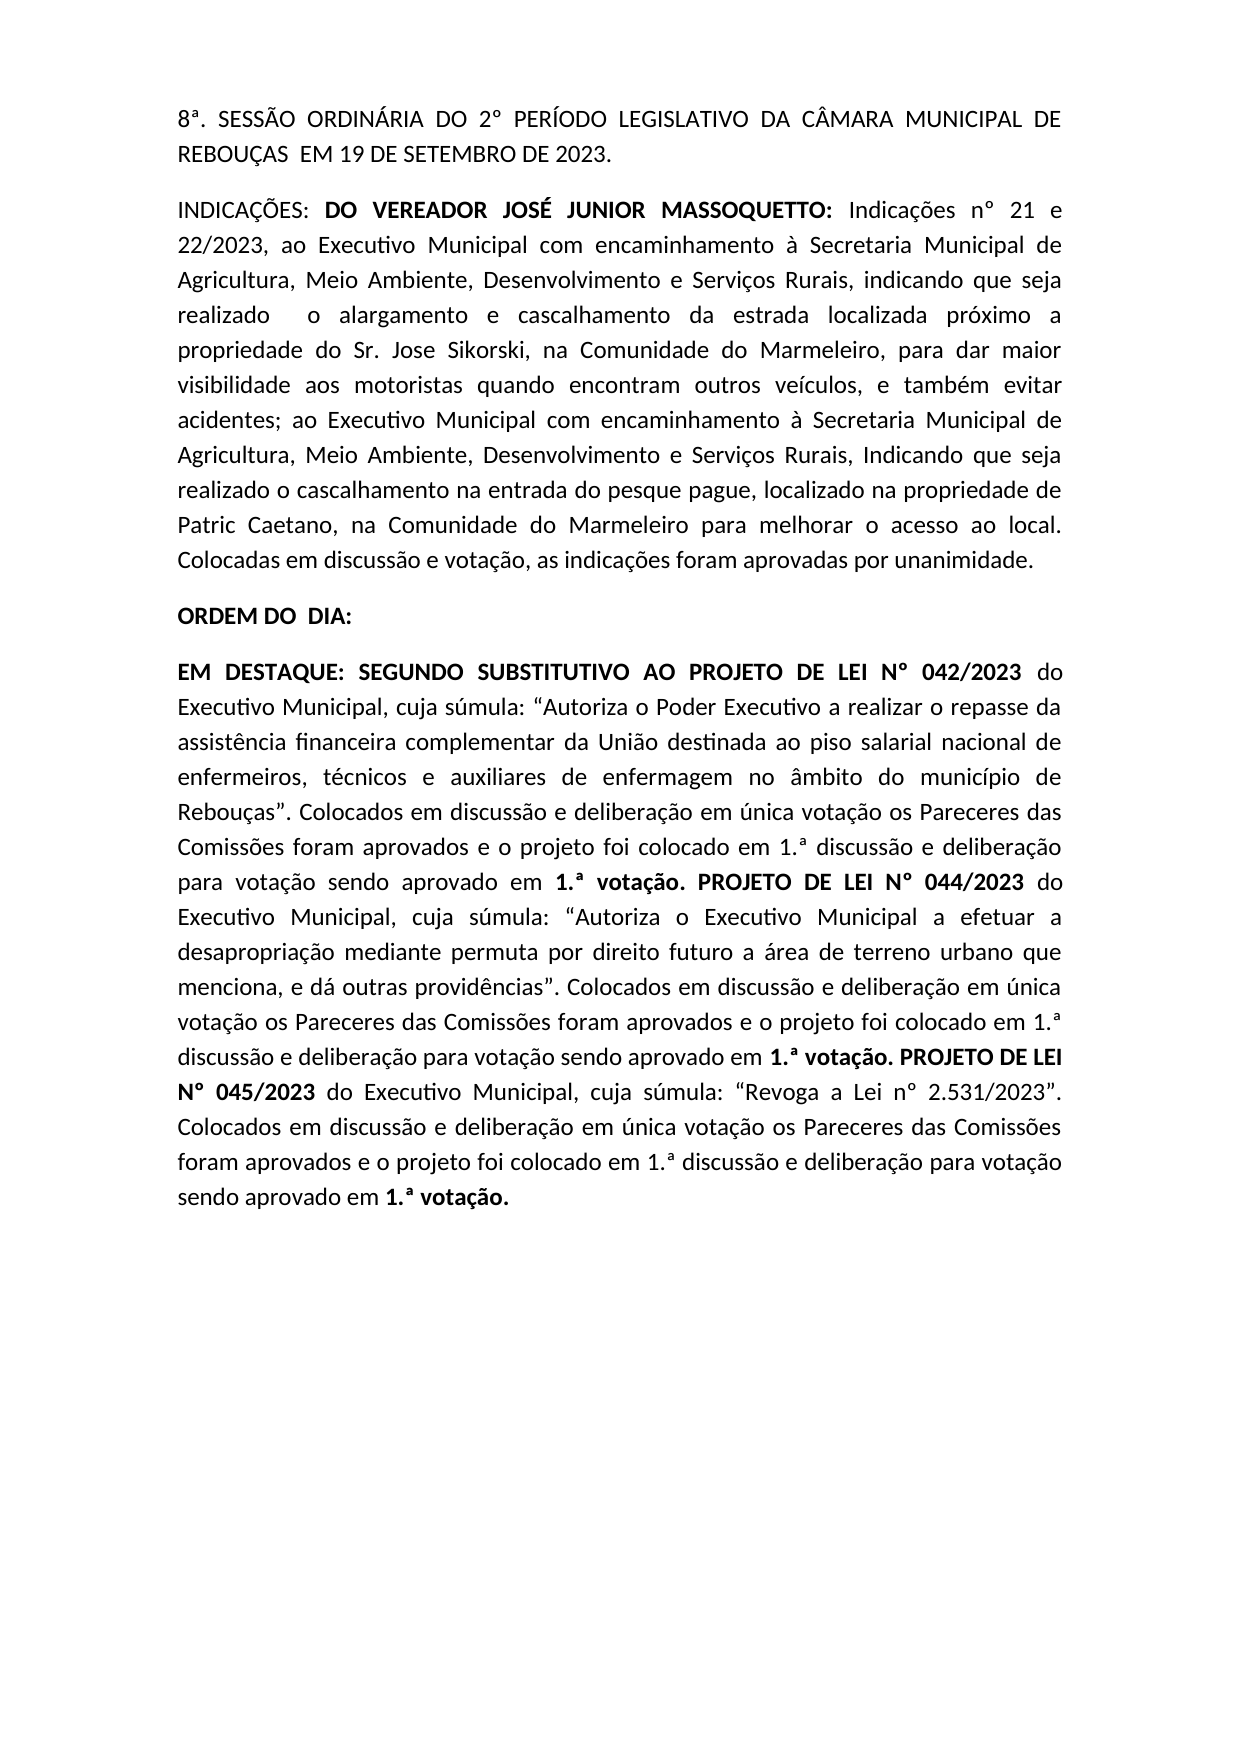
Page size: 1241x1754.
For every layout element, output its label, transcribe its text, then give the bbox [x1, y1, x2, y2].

text INDICAÇÕES: DO VEREADOR JOSÉ JUNIOR MASSOQUETTO: Indicações nº 21 e 22/2023, ao Executivo Municipal com encaminhamento à Secretaria Municipal de Agricultura, Meio Ambiente, Desenvolvimento e Serviços Rurais, indicando que seja realizado o alargamento e cascalhamento da estrada localizada próximo a propriedade do Sr. Jose Sikorski, na Comunidade do Marmeleiro, para dar maior visibilidade aos motoristas quando encontram outros veículos, e também evitar acidentes; ao Executivo Municipal com encaminhamento à Secretaria Municipal de Agricultura, Meio Ambiente, Desenvolvimento e Serviços Rurais, Indicando que seja realizado o cascalhamento na entrada do pesque pague, localizado na propriedade de Patric Caetano, na Comunidade do Marmeleiro para melhorar o acesso ao local. Colocadas em discussão e votação, as indicações foram aprovadas por unanimidade. [177, 194, 1063, 575]
text 8ª. SESSÃO ORDINÁRIA DO 2º PERÍODO LEGISLATIVO DA CÂMARA MUNICIPAL DE REBOUÇAS EM 19 DE SETEMBRO DE 2023. [177, 103, 1063, 169]
text EM DESTAQUE: SEGUNDO SUBSTITUTIVO AO PROJETO DE LEI Nº 042/2023 do Executivo Municipal, cuja súmula: “Autoriza o Poder Executivo a realizar o repasse da assistência financeira complementar da União destinada ao piso salarial nacional de enfermeiros, técnicos e auxiliares de enfermagem no âmbito do município de Rebouças”. Colocados em discussão e deliberação em única votação os Pareceres das Comissões foram aprovados e o projeto foi colocado em 1.ª discussão e deliberação para votação sendo aprovado em 1.ª votação. PROJETO DE LEI Nº 044/2023 do Executivo Municipal, cuja súmula: “Autoriza o Executivo Municipal a efetuar a desapropriação mediante permuta por direito futuro a área de terreno urbano que menciona, e dá outras providências”. Colocados em discussão e deliberação em única votação os Pareceres das Comissões foram aprovados e o projeto foi colocado em 1.ª discussão e deliberação para votação sendo aprovado em 1.ª votação. PROJETO DE LEI Nº 045/2023 do Executivo Municipal, cuja súmula: “Revoga a Lei nº 2.531/2023”. Colocados em discussão e deliberação em única votação os Pareceres das Comissões foram aprovados e o projeto foi colocado em 1.ª discussão e deliberação para votação sendo aprovado em 1.ª votação. [177, 656, 1063, 1211]
text ORDEM DO DIA: [177, 600, 1063, 631]
